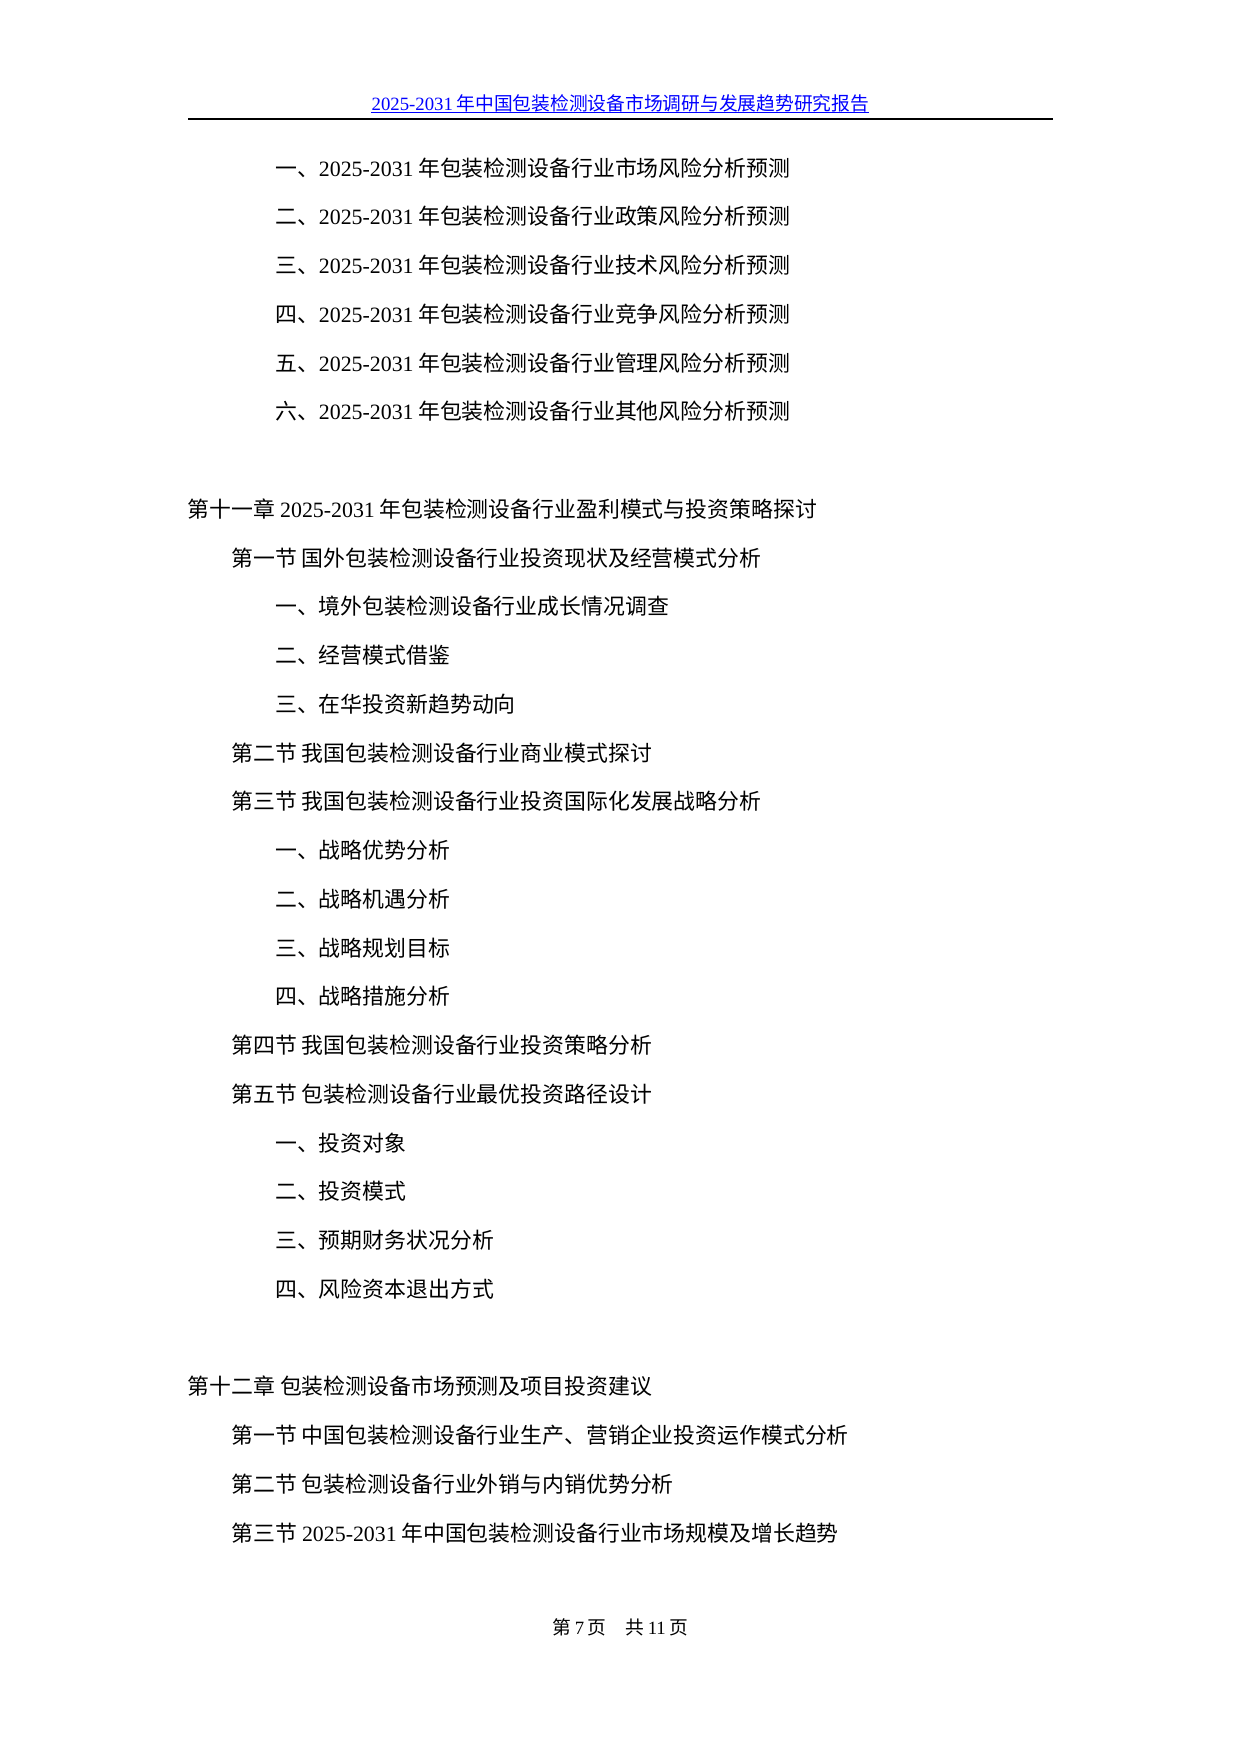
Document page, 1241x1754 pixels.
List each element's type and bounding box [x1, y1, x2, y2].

text [187, 150, 1053, 1548]
